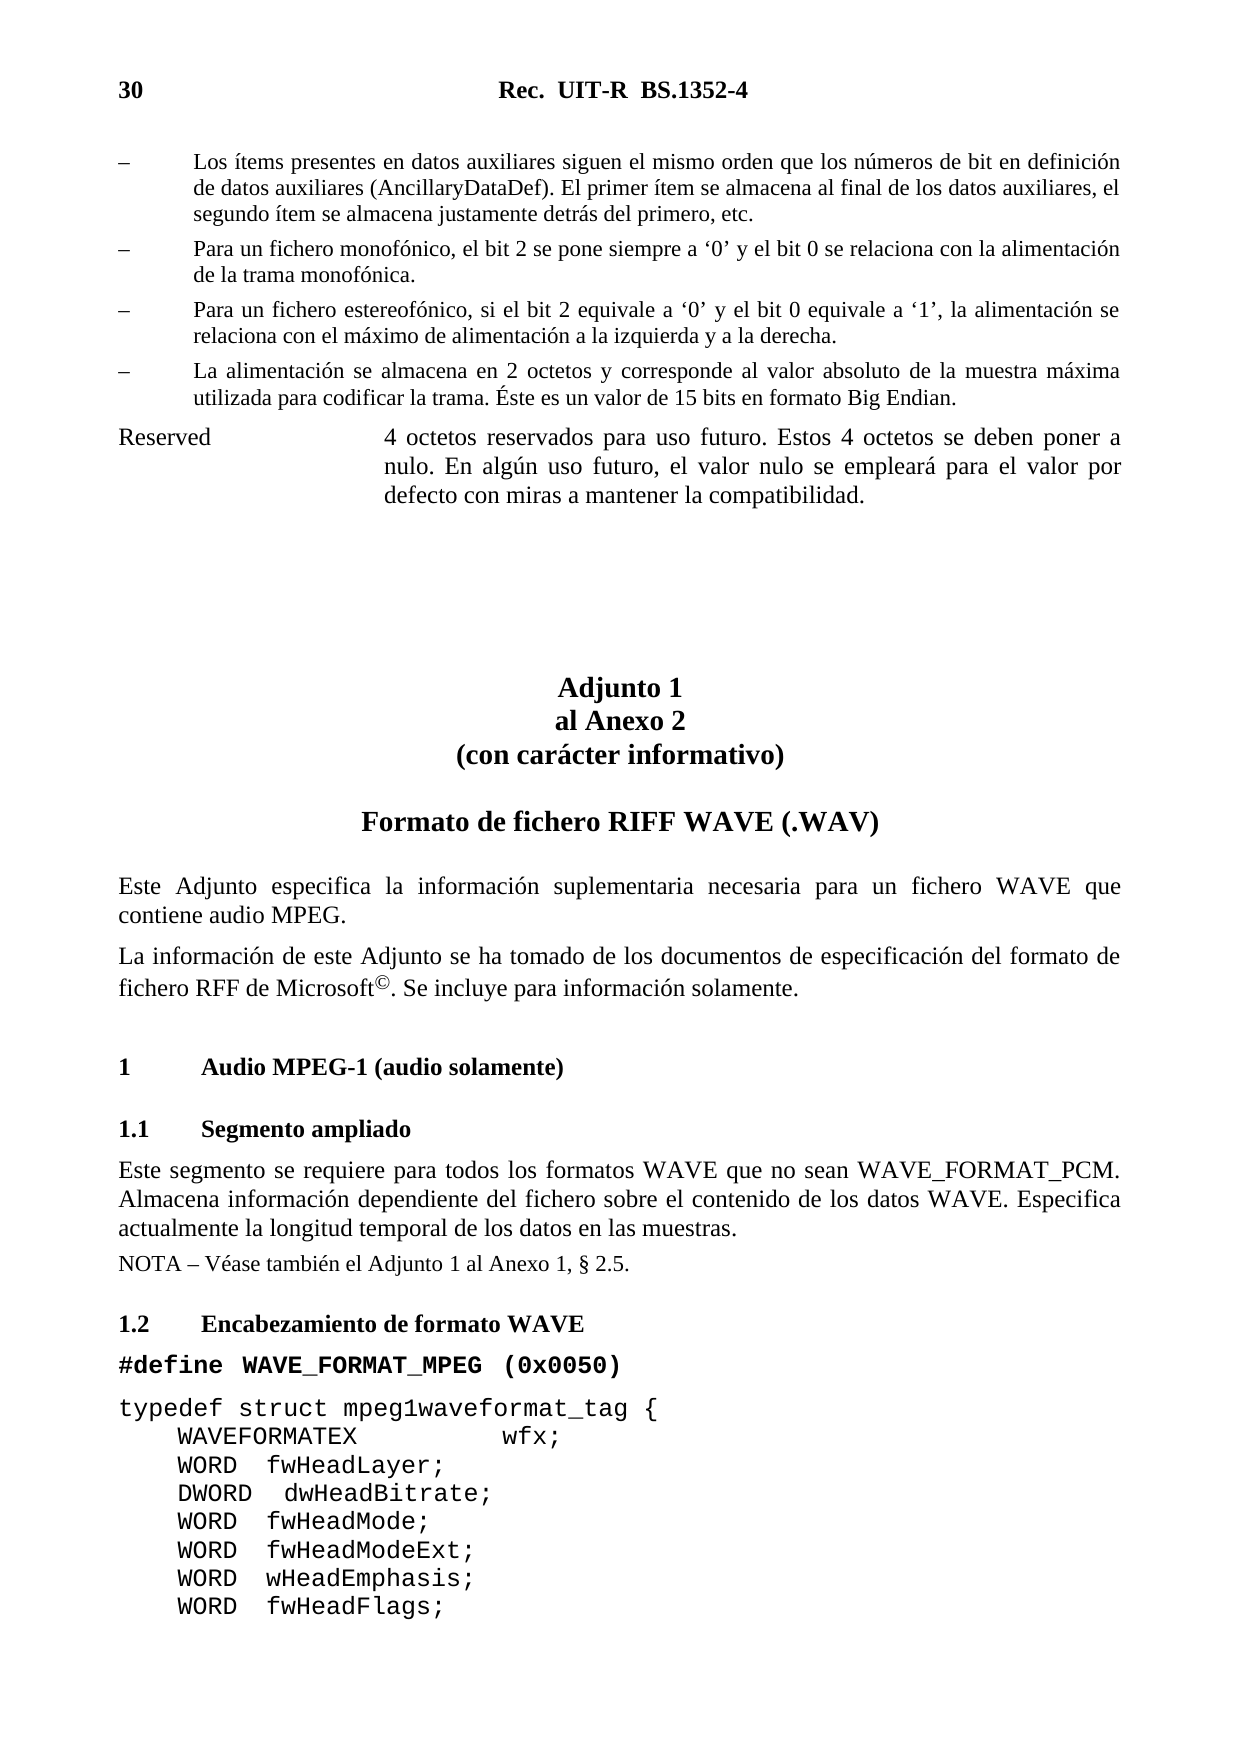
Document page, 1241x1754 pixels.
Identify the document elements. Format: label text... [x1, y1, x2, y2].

text WORD fwHeadLayer; [118, 1452, 1122, 1481]
text Reserved 4 octetos reservados para uso futuro. Estos 4 octetos se deben poner a nulo. En algún uso futuro, el valor nulo se empleará para el valor por defecto con miras a mantener la compatibilidad. [118, 422, 1122, 509]
title Adjunto 1 al Anexo 2 (con carácter informativo) Formato de fichero RIFF WAVE (.WAV) [118, 670, 1122, 838]
text WAVEFORMATEX wfx; [118, 1424, 1122, 1452]
title Este Adjunto especifica la información suplementaria necesaria para un fichero WAVE que contiene audio MPEG. [118, 871, 1122, 928]
text Este segmento se requiere para todos los formatos WAVE que no sean WAVE_FORMAT_PCM. Almacena información dependiente del fichero sobre el contenido de los datos WAVE. Especifica actualmente la longitud temporal de los datos en las muestras. [118, 1155, 1122, 1241]
text – Para un fichero estereofónico, si el bit 2 equivale a ‘0’ y el bit 0 equivale a ‘1’, la alimentación se relaciona con el máximo de alimentación a la izquierda y a la derecha. [118, 296, 1122, 349]
text WORD fwHeadFlags; [118, 1594, 1122, 1622]
subtitle 1.1 Segmento ampliado [118, 1114, 1122, 1143]
text WORD fwHeadMode; [118, 1509, 1122, 1537]
text – Los ítems presentes en datos auxiliares siguen el mismo orden que los números de bit en definición de datos auxiliares (AncillaryDataDef). El primer ítem se almacena al final de los datos auxiliares, el segundo ítem se almacena justamente detrás del primero, etc. [118, 148, 1122, 227]
text – La alimentación se almacena en 2 octetos y corresponde al valor absoluto de la muestra máxima utilizada para codificar la trama. Éste es un valor de 15 bits en formato Big Endian. [118, 357, 1122, 410]
text – Para un fichero monofónico, el bit 2 se pone siempre a ‘0’ y el bit 0 se relaciona con la alimentación de la trama monofónica. [118, 235, 1122, 288]
subtitle 1 Audio MPEG-1 (audio solamente) [118, 1052, 1122, 1081]
text #define WAVE_FORMAT_MPEG (0x0050) [118, 1353, 1122, 1381]
text DWORD dwHeadBitrate; [118, 1481, 1122, 1509]
text typedef struct mpeg1waveformat_tag { [118, 1396, 1122, 1424]
text La información de este Adjunto se ha tomado de los documentos de especificación del formato de fichero RFF de Microsoft©. Se incluye para información solamente. [118, 941, 1122, 1002]
text WORD wHeadEmphasis; [118, 1566, 1122, 1594]
text NOTA – Véase también el Adjunto 1 al Anexo 1, § 2.5. [118, 1250, 1122, 1276]
subtitle 1.2 Encabezamiento de formato WAVE [118, 1309, 1122, 1338]
text WORD fwHeadModeExt; [118, 1537, 1122, 1566]
